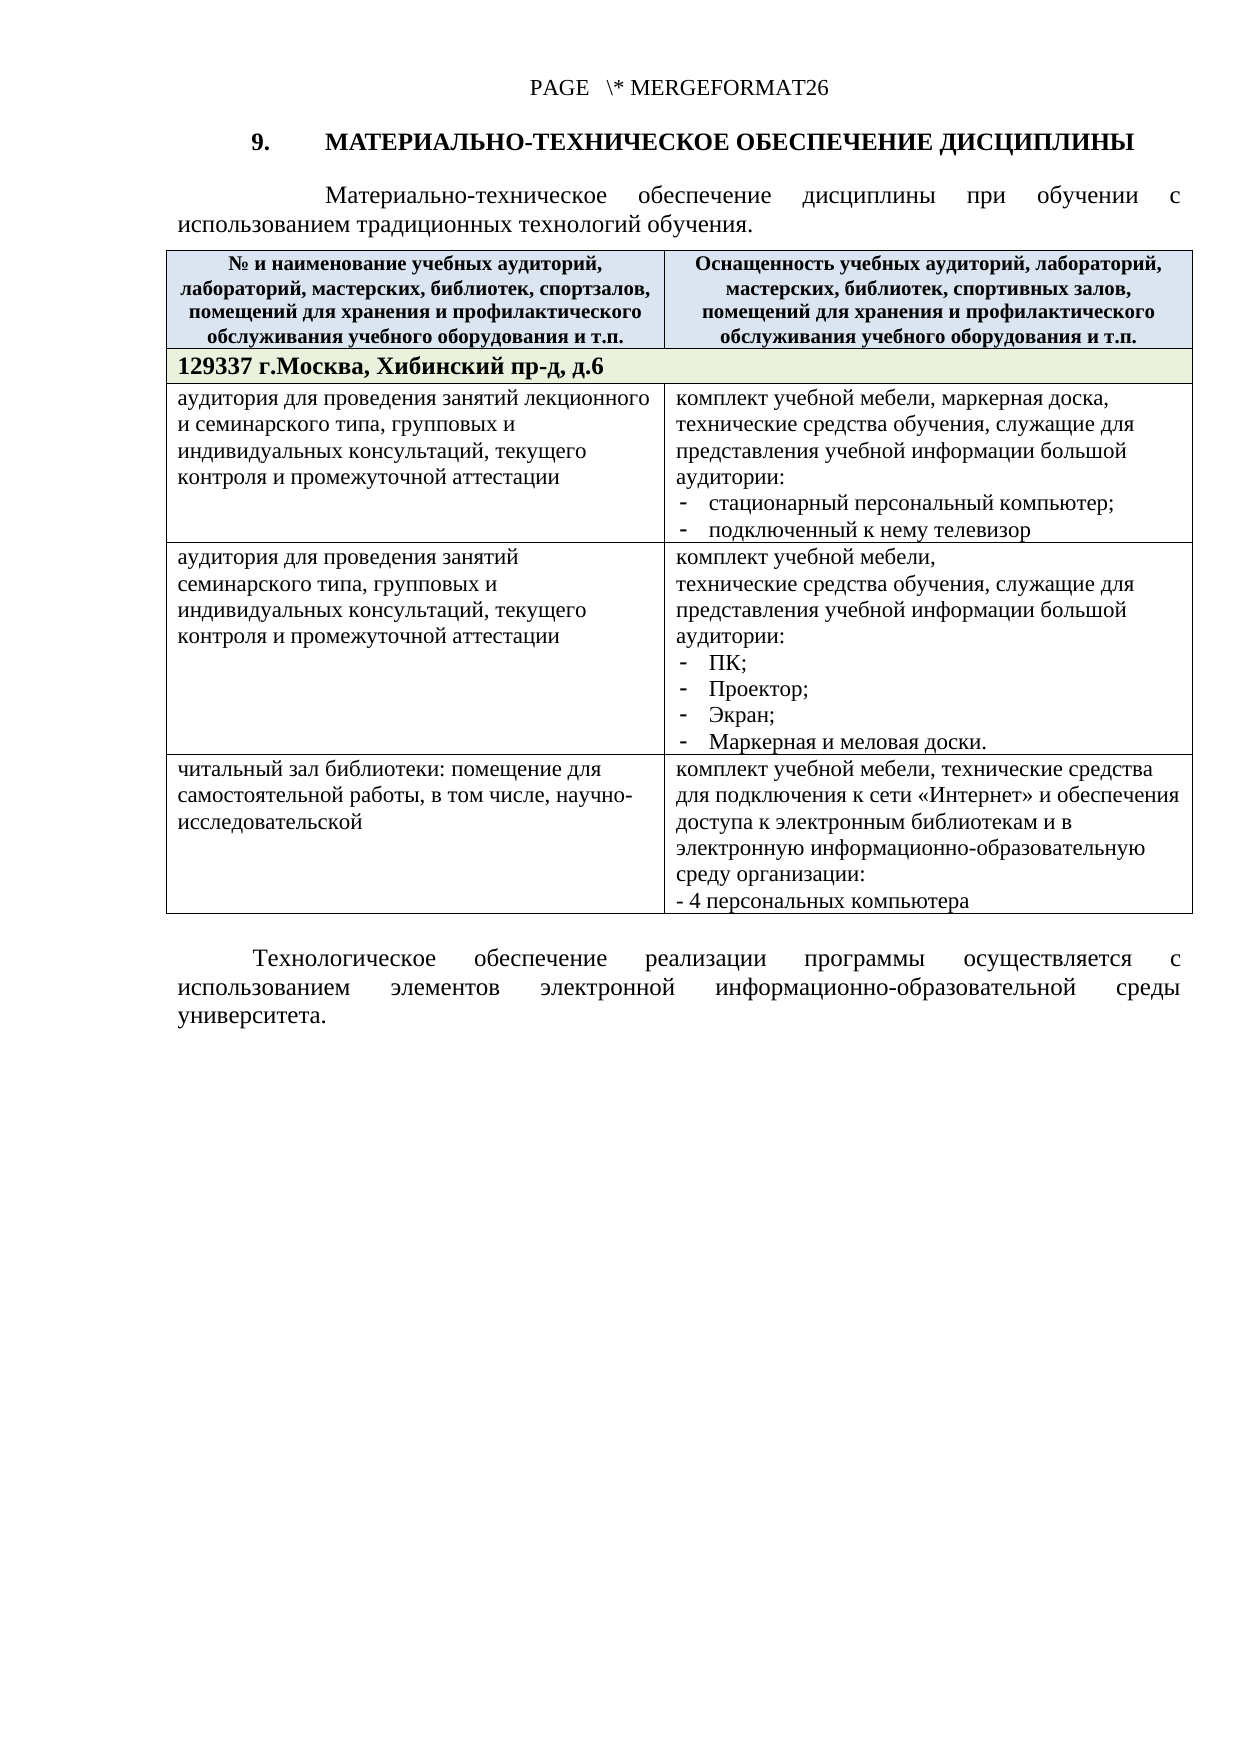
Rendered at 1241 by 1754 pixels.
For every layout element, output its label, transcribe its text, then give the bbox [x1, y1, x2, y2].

table_cell комплект учебной мебели, технические средства обучения, служащие для представления учебной информации большой аудитории: ПК; Проектор; Экран; Маркерная и меловая доски. [665, 543, 1192, 754]
table_cell комплект учебной мебели, маркерная доска, технические средства обучения, служащие для представления учебной информации большой аудитории: стационарный персональный компьютер; подключенный к нему телевизор [665, 384, 1192, 542]
table_cell аудитория для проведения занятий семинарского типа, групповых и индивидуальных консультаций, текущего контроля и промежуточной аттестации [167, 543, 664, 754]
list Материально-техническое обеспечение дисциплины при обучении с использованием традиционных технологий обучения. [177, 180, 1181, 238]
list Технологическое обеспечение реализации программы осуществляется с использованием элементов электронной информационно-образовательной среды университета. [177, 943, 1181, 1029]
table_cell 129337 г.Москва, Хибинский пр-д, д.6 [167, 349, 1192, 383]
table_cell аудитория для проведения занятий лекционного и семинарского типа, групповых и индивидуальных консультаций, текущего контроля и промежуточной аттестации [167, 384, 664, 542]
table_cell комплект учебной мебели, технические средства для подключения к сети «Интернет» и обеспечения доступа к электронным библиотекам и в электронную информационно-образовательную среду организации: - 4 персональных компьютера [665, 755, 1192, 913]
table_header № и наименование учебных аудиторий, лабораторий, мастерских, библиотек, спортзалов, помещений для хранения и профилактического обслуживания учебного оборудования и т.п. [167, 251, 664, 348]
table_header Оснащенность учебных аудиторий, лабораторий, мастерских, библиотек, спортивных залов, помещений для хранения и профилактического обслуживания учебного оборудования и т.п. [665, 251, 1192, 348]
subtitle МАТЕРИАЛЬНО-ТЕХНИЧЕСКОЕ ОБЕСПЕЧЕНИЕ ДИСЦИПЛИНЫ [251, 127, 1181, 155]
table_cell читальный зал библиотеки: помещение для самостоятельной работы, в том числе, научно- исследовательской [167, 755, 664, 913]
